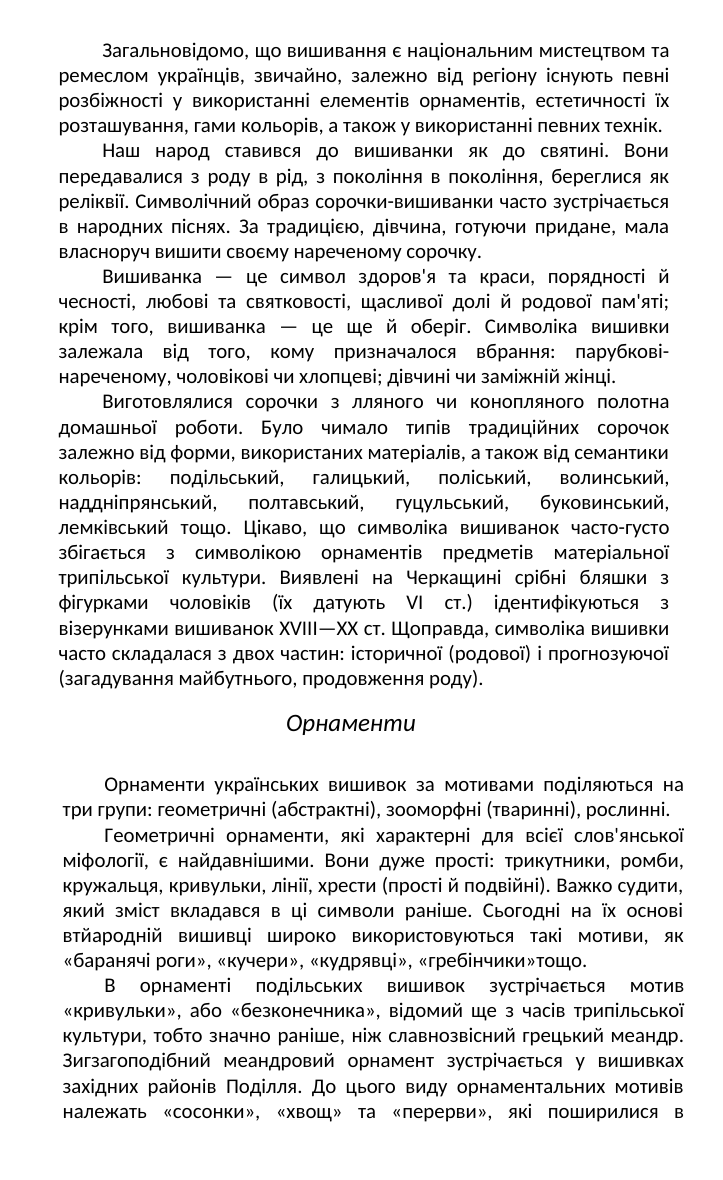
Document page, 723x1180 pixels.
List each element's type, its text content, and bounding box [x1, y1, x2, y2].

text Вишиванка — це символ здоров'я та краси, порядності й чесності, любові та святковості, щасливої долі й родової пам'яті; крім того, вишиванка — це ще й оберіг. Символіка вишивки залежала від того, кому призначалося вбрання: парубкові-нареченому, чоловікові чи хлопцеві; дівчині чи заміжній жінці. [58, 263, 670, 389]
text Орнаменти [37, 690, 664, 741]
text Виготовлялися сорочки з лляного чи конопляного полотна домашньої роботи. Було чимало типів традиційних сорочок залежно від форми, використаних матеріалів, а також від семантики кольорів: подільський, галицький, поліський, волинський, наддніпрянський, полтавський, гуцульський, буковинський, лемківський тощо. Цікаво, що символіка вишиванок часто-густо збігається з символікою орнаментів предметів матеріальної трипільської культури. Виявлені на Черкащині срібні бляшки з фігурками чоловіків (їх датують VI ст.) ідентифікуються з візерунками вишиванок XVIII—XX ст. Щоправда, символіка вишивки часто складалася з двох частин: історичної (родової) і прогнозуючої (загадування майбутнього, продовження роду). [58, 389, 670, 690]
text Геометричні орнаменти, які характерні для всієї слов'янської міфології, є найдавнішими. Вони дуже прості: трикутники, ромби, кружальця, кривульки, лінії, хрести (прості й подвійні). Важко судити, який зміст вкладався в ці символи раніше. Сьогодні на їх основі втйародній вишивці широко використовуються такі мотиви, як «баранячі роги», «кучери», «кудрявці», «гребінчики»тощо. [62, 822, 685, 973]
text Наш народ ставився до вишиванки як до святині. Вони передавалися з роду в рід, з покоління в покоління, береглися як реліквії. Символічний образ сорочки-вишиванки часто зустрічається в народних піснях. За традицією, дівчина, готуючи придане, мала власноруч вишити своєму нареченому сорочку. [58, 138, 670, 263]
text Загальновідомо, що вишивання є національним мистецтвом та ремеслом українців, звичайно, залежно від регіону існують певні розбіжності у використанні елементів орнаментів, естетичності їх розташування, гами кольорів, а також у використанні певних технік. [58, 37, 670, 138]
text Орнаменти українських вишивок за мотивами поділяються на три групи: геометричні (абстрактні), зооморфні (тваринні), рослинні. [62, 772, 685, 822]
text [62, 973, 685, 1123]
